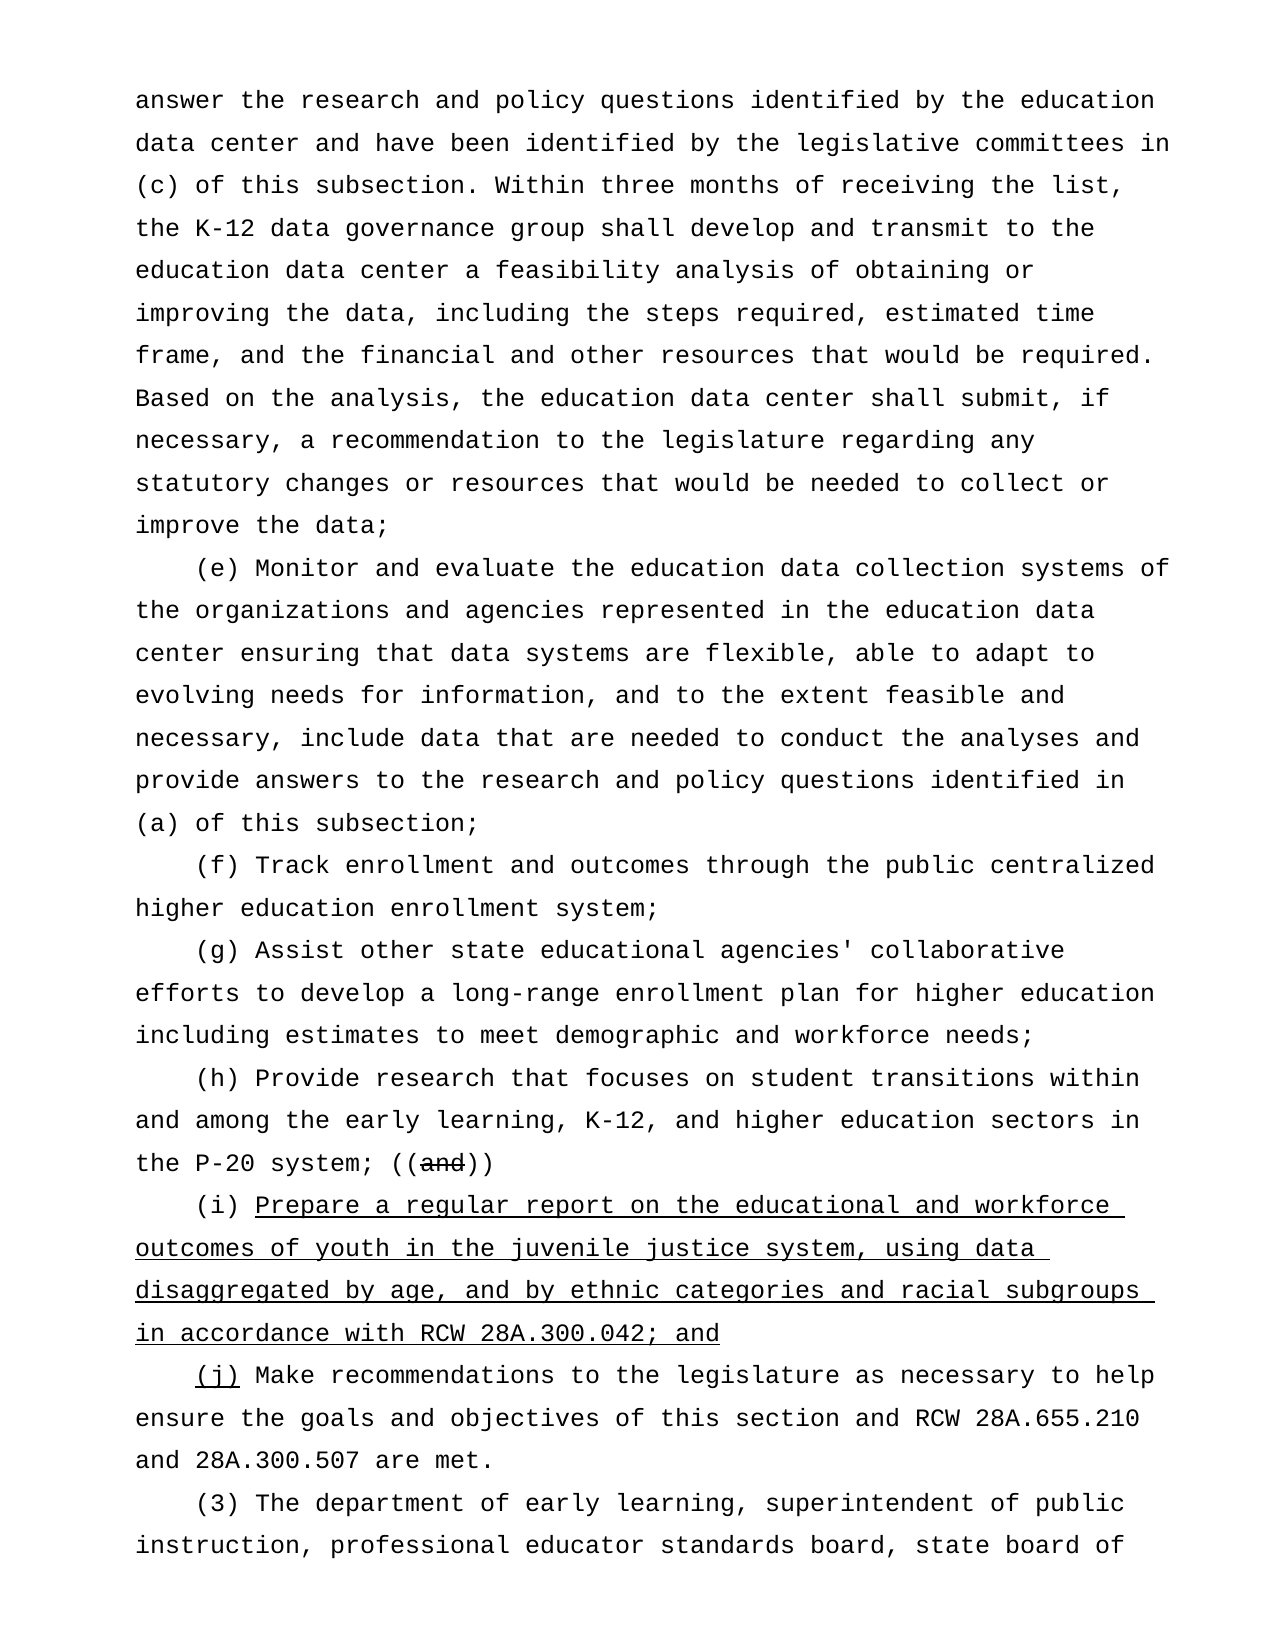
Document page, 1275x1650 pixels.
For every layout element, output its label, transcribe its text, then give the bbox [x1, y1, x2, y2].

text (h) Provide research that focuses on student transitions within and among the early learning, K-12, and higher education sectors in the P-20 system; ((and)) [135, 1052, 1170, 1180]
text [135, 1477, 1170, 1562]
text (e) Monitor and evaluate the education data collection systems of the organizations and agencies represented in the education data center ensuring that data systems are flexible, able to adapt to evolving needs for information, and to the extent feasible and necessary, include data that are needed to conduct the analyses and provide answers to the research and policy questions identified in (a) of this subsection; [135, 542, 1170, 840]
text (j) Make recommendations to the legislature as necessary to help ensure the goals and objectives of this section and RCW 28A.655.210 and 28A.300.507 are met. [135, 1350, 1170, 1477]
text (g) Assist other state educational agencies' collaborative efforts to develop a long-range enrollment plan for higher education including estimates to meet demographic and workforce needs; [135, 925, 1170, 1052]
text (f) Track enrollment and outcomes through the public centralized higher education enrollment system; [135, 840, 1170, 925]
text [135, 75, 1170, 542]
text (i) Prepare a regular report on the educational and workforce outcomes of youth in the juvenile justice system, using data disaggregated by age, and by ethnic categories and racial subgroups in accordance with RCW 28A.300.042; and [135, 1180, 1170, 1350]
